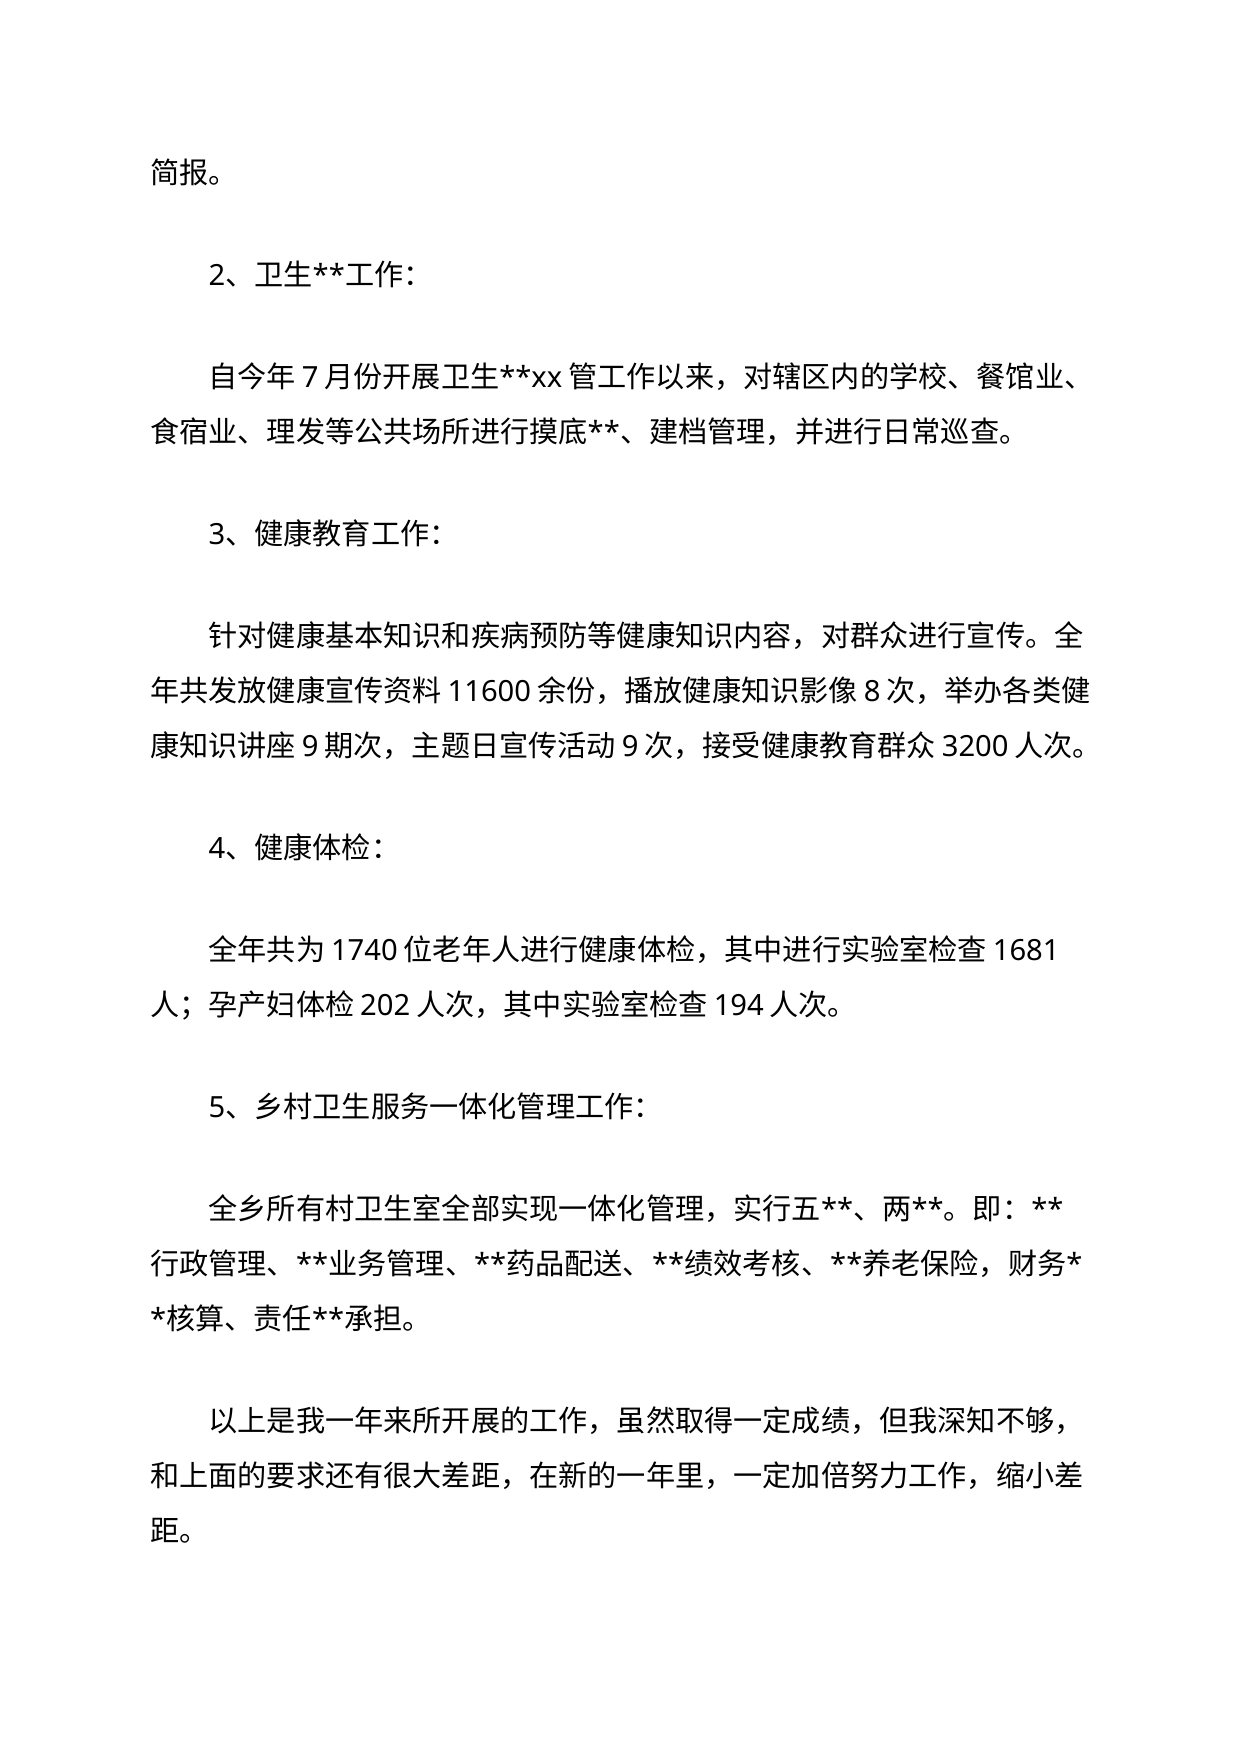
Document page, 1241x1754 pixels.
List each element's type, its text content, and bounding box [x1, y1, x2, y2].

text 5、乡村卫生服务一体化管理工作： [150, 1083, 1090, 1126]
text 3、健康教育工作： [150, 511, 1090, 553]
text 针对健康基本知识和疾病预防等健康知识内容，对群众进行宣传。全年共发放健康宣传资料11600余份，播放健康知识影像8次，举办各类健康知识讲座9期次，主题日宣传活动9次，接受健康教育群众3200人次。 [150, 613, 1090, 765]
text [150, 150, 1090, 192]
text 全乡所有村卫生室全部实现一体化管理，实行五**、两**。即：**行政管理、**业务管理、**药品配送、**绩效考核、**养老保险，财务**核算、责任**承担。 [150, 1186, 1090, 1338]
text 自今年7月份开展卫生**xx管工作以来，对辖区内的学校、餐馆业、食宿业、理发等公共场所进行摸底**、建档管理，并进行日常巡查。 [150, 354, 1090, 451]
text 4、健康体检： [150, 824, 1090, 867]
text 以上是我一年来所开展的工作，虽然取得一定成绩，但我深知不够，和上面的要求还有很大差距，在新的一年里，一定加倍努力工作，缩小差距。 [150, 1397, 1090, 1549]
text 全年共为1740位老年人进行健康体检，其中进行实验室检查1681人；孕产妇体检202人次，其中实验室检查194人次。 [150, 927, 1090, 1024]
text 2、卫生**工作： [150, 252, 1090, 294]
